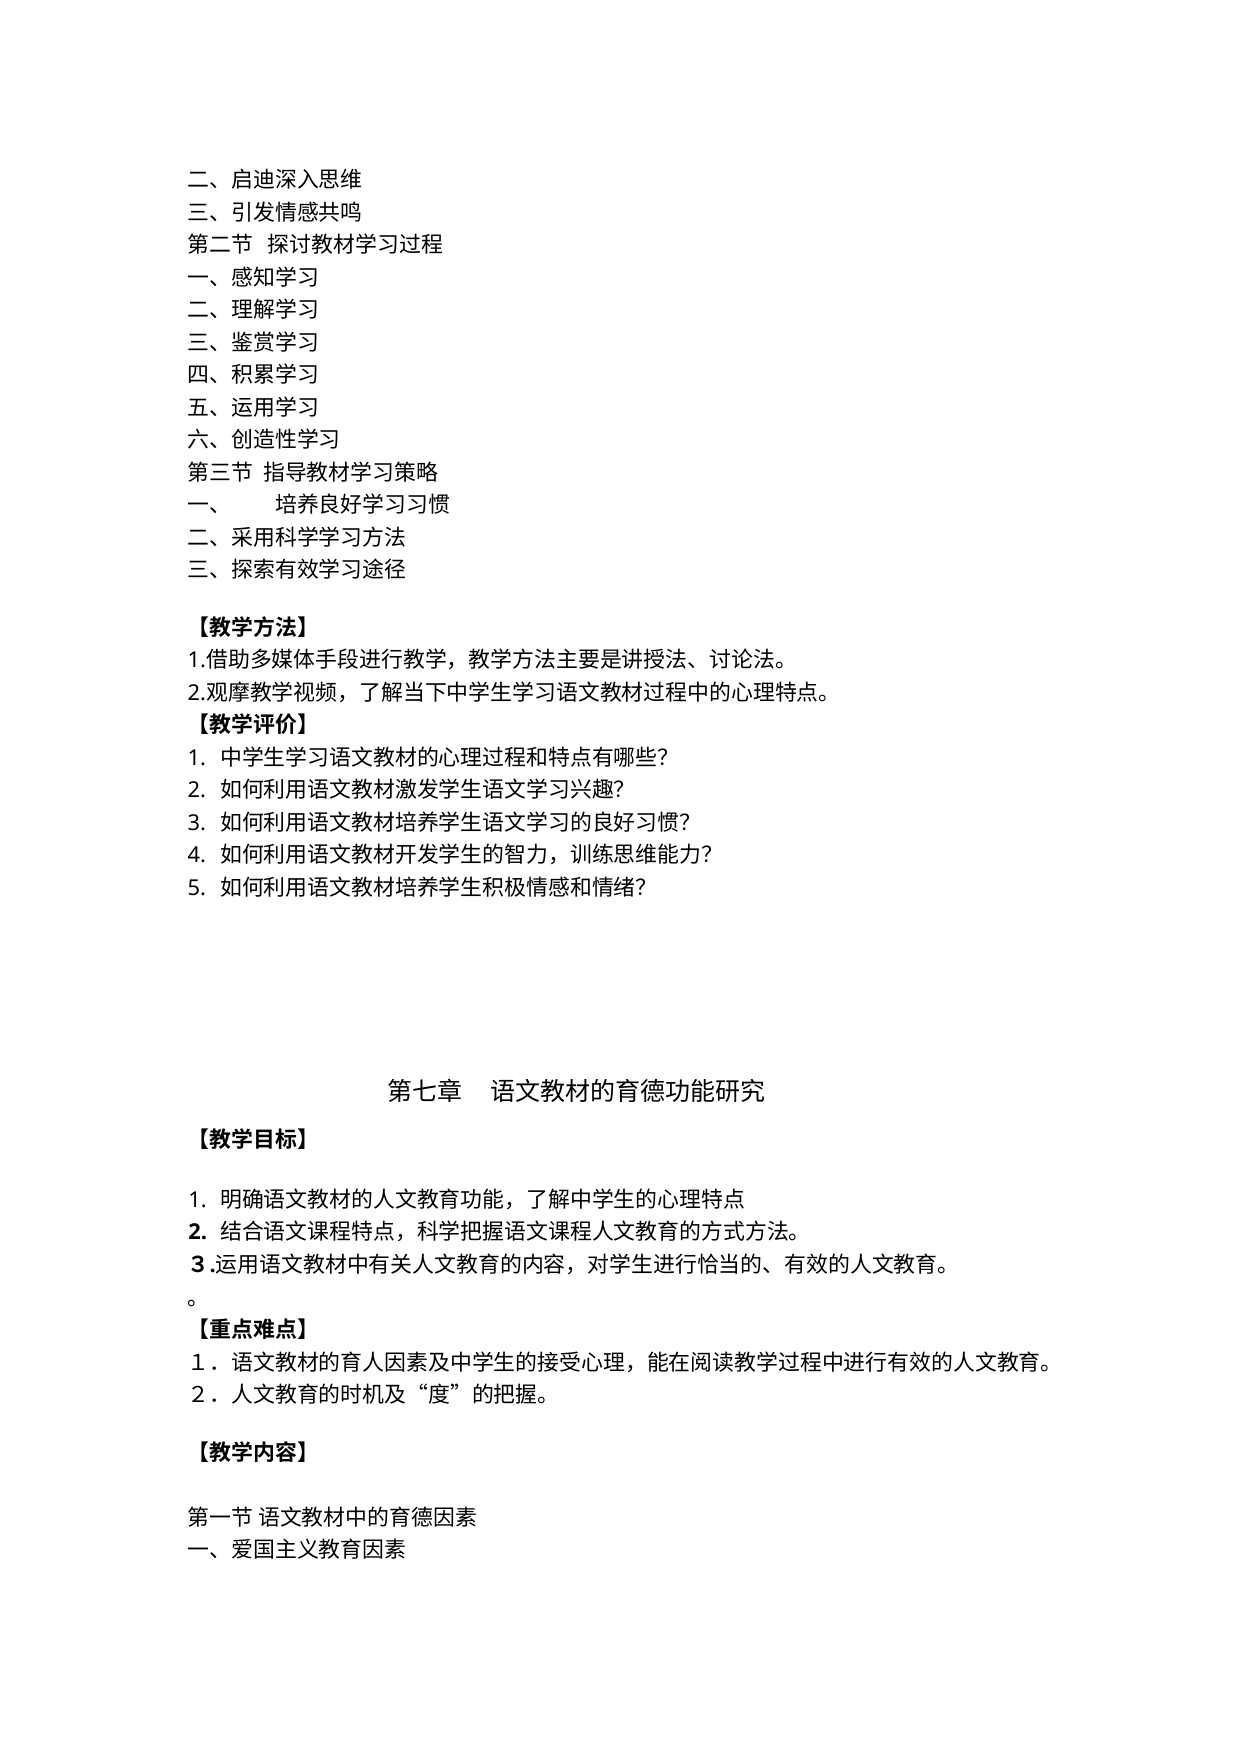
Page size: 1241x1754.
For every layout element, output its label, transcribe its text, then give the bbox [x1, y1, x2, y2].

list 培养良好学习习惯 [187, 487, 1053, 519]
subtitle 【教学目标】 [187, 1122, 1053, 1154]
text １．语文教材的育人因素及中学生的接受心理，能在阅读教学过程中进行有效的人文教育。 [187, 1344, 1053, 1377]
list 结合语文课程特点，科学把握语文课程人文教育的方式方法。 [188, 1214, 1053, 1247]
text 三、鉴赏学习 [187, 324, 1053, 357]
list 如何利用语文教材激发学生语文学习兴趣？ [187, 772, 1053, 804]
text 一、感知学习 [187, 259, 1053, 292]
text 【重点难点】 [187, 1312, 1053, 1344]
text 第一节 语文教材中的育德因素 [187, 1499, 1053, 1532]
subtitle 1.借助多媒体手段进行教学，教学方法主要是讲授法、讨论法。 [187, 642, 1053, 674]
text 六、创造性学习 [187, 422, 1053, 454]
text 二、启迪深入思维 [187, 162, 1053, 194]
subtitle 【教学方法】 [187, 609, 1053, 642]
text 二、理解学习 [187, 292, 1053, 324]
list 明确语文教材的人文教育功能，了解中学生的心理特点 [188, 1182, 1053, 1214]
list 如何利用语文教材开发学生的智力，训练思维能力？ [187, 837, 1053, 869]
text 第二节 探讨教材学习过程 [187, 227, 1053, 259]
list 如何利用语文教材培养学生积极情感和情绪？ [187, 869, 1053, 902]
text 三、引发情感共鸣 [187, 194, 1053, 227]
text 四、积累学习 [187, 357, 1053, 389]
list 中学生学习语文教材的心理过程和特点有哪些？ [187, 739, 1053, 772]
list 【教学评价】 [187, 707, 1053, 739]
text 第三节 指导教材学习策略 [187, 454, 1053, 487]
text 三、探索有效学习途径 [187, 552, 1053, 584]
subtitle 第七章 语文教材的育德功能研究 [187, 1057, 1053, 1122]
list 如何利用语文教材培养学生语文学习的良好习惯？ [187, 804, 1053, 837]
text ２．人文教育的时机及“度”的把握。 [187, 1377, 1053, 1409]
text 2.观摩教学视频，了解当下中学生学习语文教材过程中的心理特点。 [187, 674, 1053, 707]
text ３.运用语文教材中有关人文教育的内容，对学生进行恰当的、有效的人文教育。 [187, 1247, 1053, 1279]
text 二、采用科学学习方法 [187, 519, 1053, 552]
subtitle 【教学内容】 [187, 1434, 1053, 1467]
text 五、运用学习 [187, 389, 1053, 422]
text 一、爱国主义教育因素 [187, 1532, 1053, 1564]
text 。 [187, 1279, 1053, 1312]
